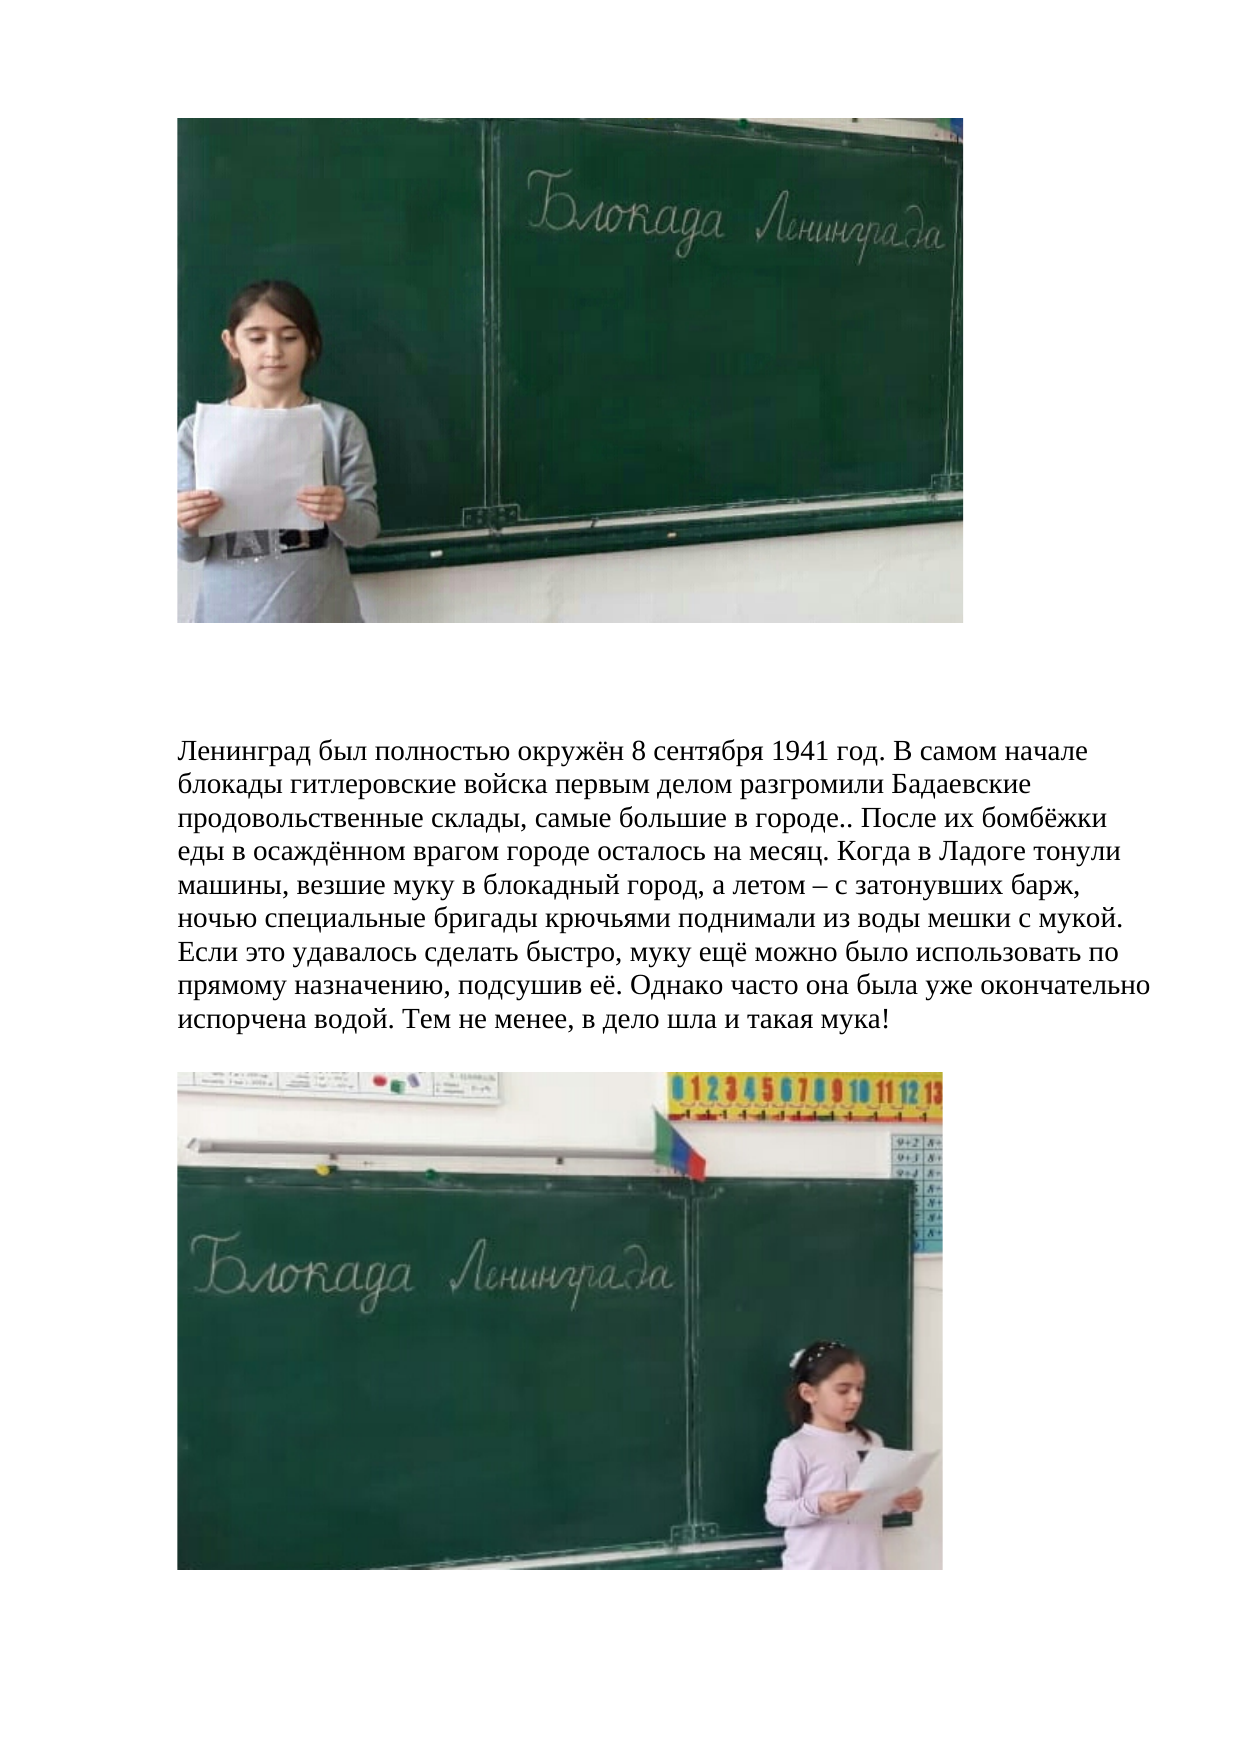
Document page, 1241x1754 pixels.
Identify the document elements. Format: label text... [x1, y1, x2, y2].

text Ленинград был полностью окружён 8 сентября 1941 год. В самом начале блокады гитлеровские войска первым делом разгромили Бадаевские продовольственные склады, самые большие в городе.. После их бомбёжки еды в осаждённом врагом городе осталось на месяц. Когда в Ладоге тонули машины, везшие муку в блокадный город, а летом – с затонувших барж, ночью специальные бригады крючьями поднимали из воды мешки с мукой. Если это удавалось сделать быстро, муку ещё можно было использовать по прямому назначению, подсушив её. Однако часто она была уже окончательно испорчена водой. Тем не менее, в дело шла и такая мука! [177, 733, 1152, 1034]
picture [177, 1072, 943, 1570]
picture [177, 118, 964, 623]
